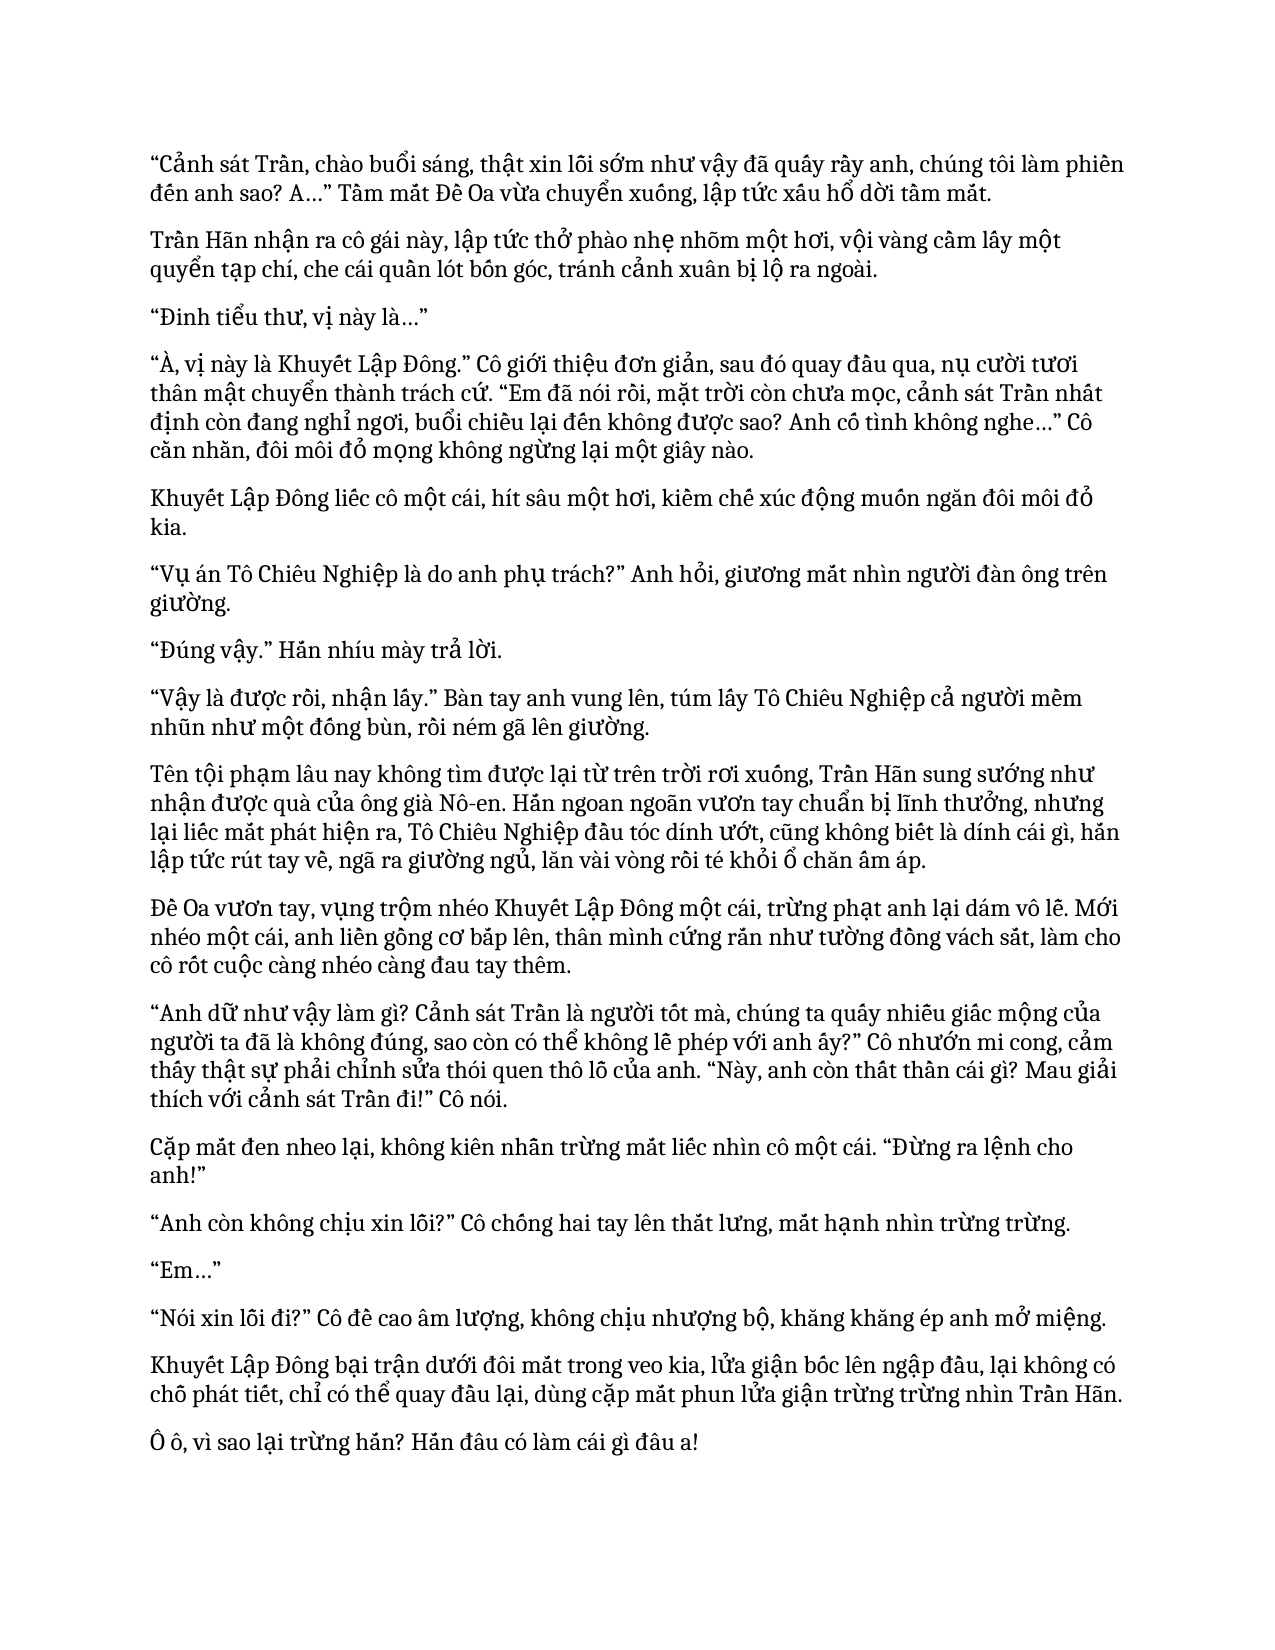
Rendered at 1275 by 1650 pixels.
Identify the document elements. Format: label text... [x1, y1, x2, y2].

text “Đinh tiểu thư, vị này là…” [150, 302, 1125, 331]
text Tên tội phạm lâu nay không tìm được lại từ trên trời rơi xuống, Trần Hãn sung sướng như nhận được quà của ông già Nô-en. Hắn ngoan ngoãn vươn tay chuẩn bị lĩnh thưởng, nhưng lại liếc mắt phát hiện ra, Tô Chiêu Nghiệp đầu tóc dính ướt, cũng không biết là dính cái gì, hắn lập tức rút tay về, ngã ra giường ngủ, lăn vài vòng rồi té khỏi ổ chăn ấm áp. [150, 760, 1125, 875]
text Đề Oa vươn tay, vụng trộm nhéo Khuyết Lập Đông một cái, trừng phạt anh lại dám vô lễ. Mới nhéo một cái, anh liền gồng cơ bắp lên, thân mình cứng rắn như tường đồng vách sắt, làm cho cô rốt cuộc càng nhéo càng đau tay thêm. [150, 894, 1125, 980]
text “Anh dữ như vậy làm gì? Cảnh sát Trần là người tốt mà, chúng ta quấy nhiễu giấc mộng của người ta đã là không đúng, sao còn có thể không lễ phép với anh ấy?” Cô nhướn mi cong, cảm thấy thật sự phải chỉnh sửa thói quen thô lỗ của anh. “Này, anh còn thất thần cái gì? Mau giải thích với cảnh sát Trần đi!” Cô nói. [150, 999, 1125, 1114]
text “Vụ án Tô Chiêu Nghiệp là do anh phụ trách?” Anh hỏi, giương mắt nhìn người đàn ông trên giường. [150, 560, 1125, 617]
text Khuyết Lập Đông liếc cô một cái, hít sâu một hơi, kiềm chế xúc động muốn ngăn đôi môi đỏ kia. [150, 484, 1125, 541]
text “Nói xin lỗi đi?” Cô đề cao âm lượng, không chịu nhượng bộ, khăng khăng ép anh mở miệng. [150, 1304, 1125, 1332]
text “Em…” [150, 1256, 1125, 1285]
text “Vậy là được rồi, nhận lấy.” Bàn tay anh vung lên, túm lấy Tô Chiêu Nghiệp cả người mềm nhũn như một đống bùn, rồi ném gã lên giường. [150, 684, 1125, 741]
text “Anh còn không chịu xin lỗi?” Cô chống hai tay lên thắt lưng, mắt hạnh nhìn trừng trừng. [150, 1209, 1125, 1237]
text Trần Hãn nhận ra cô gái này, lập tức thở phào nhẹ nhõm một hơi, vội vàng cầm lấy một quyển tạp chí, che cái quần lót bốn góc, tránh cảnh xuân bị lộ ra ngoài. [150, 226, 1125, 284]
text “Cảnh sát Trần, chào buổi sáng, thật xin lỗi sớm như vậy đã quấy rầy anh, chúng tôi làm phiền đến anh sao? A…” Tầm mắt Đề Oa vừa chuyển xuống, lập tức xấu hổ dời tầm mắt. [150, 150, 1125, 207]
text “Đúng vậy.” Hắn nhíu mày trả lời. [150, 636, 1125, 665]
text Ô ô, vì sao lại trừng hắn? Hắn đâu có làm cái gì đâu a! [150, 1427, 1125, 1456]
text Khuyết Lập Đông bại trận dưới đôi mắt trong veo kia, lửa giận bốc lên ngập đầu, lại không có chỗ phát tiết, chỉ có thể quay đầu lại, dùng cặp mắt phun lửa giận trừng trừng nhìn Trần Hãn. [150, 1351, 1125, 1409]
text “À, vị này là Khuyết Lập Đông.” Cô giới thiệu đơn giản, sau đó quay đầu qua, nụ cười tươi thân mật chuyển thành trách cứ. “Em đã nói rồi, mặt trời còn chưa mọc, cảnh sát Trần nhất định còn đang nghỉ ngơi, buổi chiều lại đến không được sao? Anh cố tình không nghe…” Cô cằn nhằn, đôi môi đỏ mọng không ngừng lại một giây nào. [150, 350, 1125, 465]
text Cặp mắt đen nheo lại, không kiên nhẫn trừng mắt liếc nhìn cô một cái. “Đừng ra lệnh cho anh!” [150, 1132, 1125, 1190]
